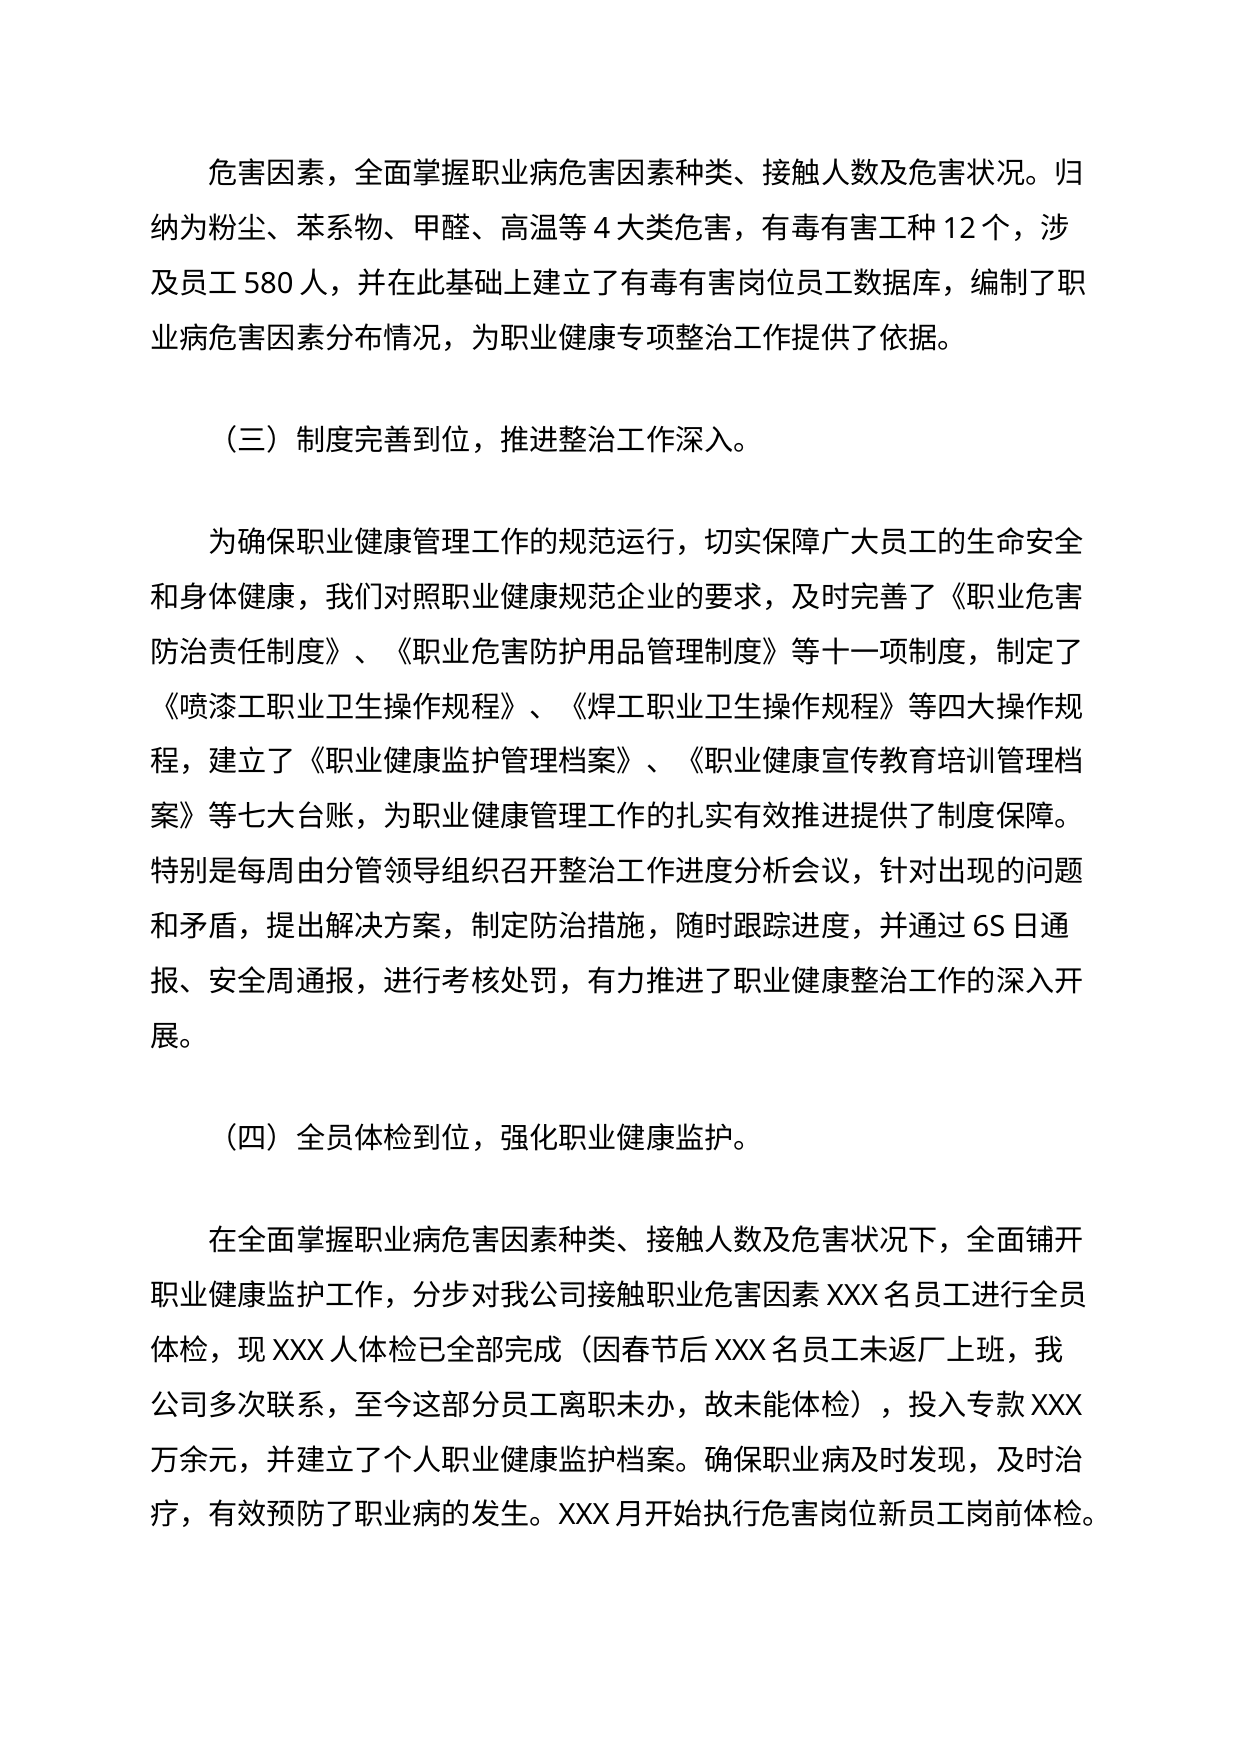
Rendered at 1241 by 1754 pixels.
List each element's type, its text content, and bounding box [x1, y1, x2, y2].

text 危害因素，全面掌握职业病危害因素种类、接触人数及危害状况。归纳为粉尘、苯系物、甲醛、高温等4大类危害，有毒有害工种12个，涉及员工580人，并在此基础上建立了有毒有害岗位员工数据库，编制了职业病危害因素分布情况，为职业健康专项整治工作提供了依据。 [150, 150, 1090, 357]
text （三）制度完善到位，推进整治工作深入。 [150, 417, 1090, 459]
text 在全面掌握职业病危害因素种类、接触人数及危害状况下，全面铺开职业健康监护工作，分步对我公司接触职业危害因素XXX名员工进行全员体检，现XXX人体检已全部完成（因春节后XXX名员工未返厂上班，我公司多次联系，至今这部分员工离职未办，故未能体检），投入专款XXX万余元，并建立了个人职业健康监护档案。确保职业病及时发现，及时治疗，有效预防了职业病的发生。XXX月开始执行危害岗位新员工岗前体检。 [150, 1216, 1090, 1533]
text （四）全员体检到位，强化职业健康监护。 [150, 1114, 1090, 1157]
text 为确保职业健康管理工作的规范运行，切实保障广大员工的生命安全和身体健康，我们对照职业健康规范企业的要求，及时完善了《职业危害防治责任制度》、《职业危害防护用品管理制度》等十一项制度，制定了《喷漆工职业卫生操作规程》、《焊工职业卫生操作规程》等四大操作规程，建立了《职业健康监护管理档案》、《职业健康宣传教育培训管理档案》等七大台账，为职业健康管理工作的扎实有效推进提供了制度保障。特别是每周由分管领导组织召开整治工作进度分析会议，针对出现的问题和矛盾，提出解决方案，制定防治措施，随时跟踪进度，并通过6S日通报、安全周通报，进行考核处罚，有力推进了职业健康整治工作的深入开展。 [150, 518, 1090, 1055]
